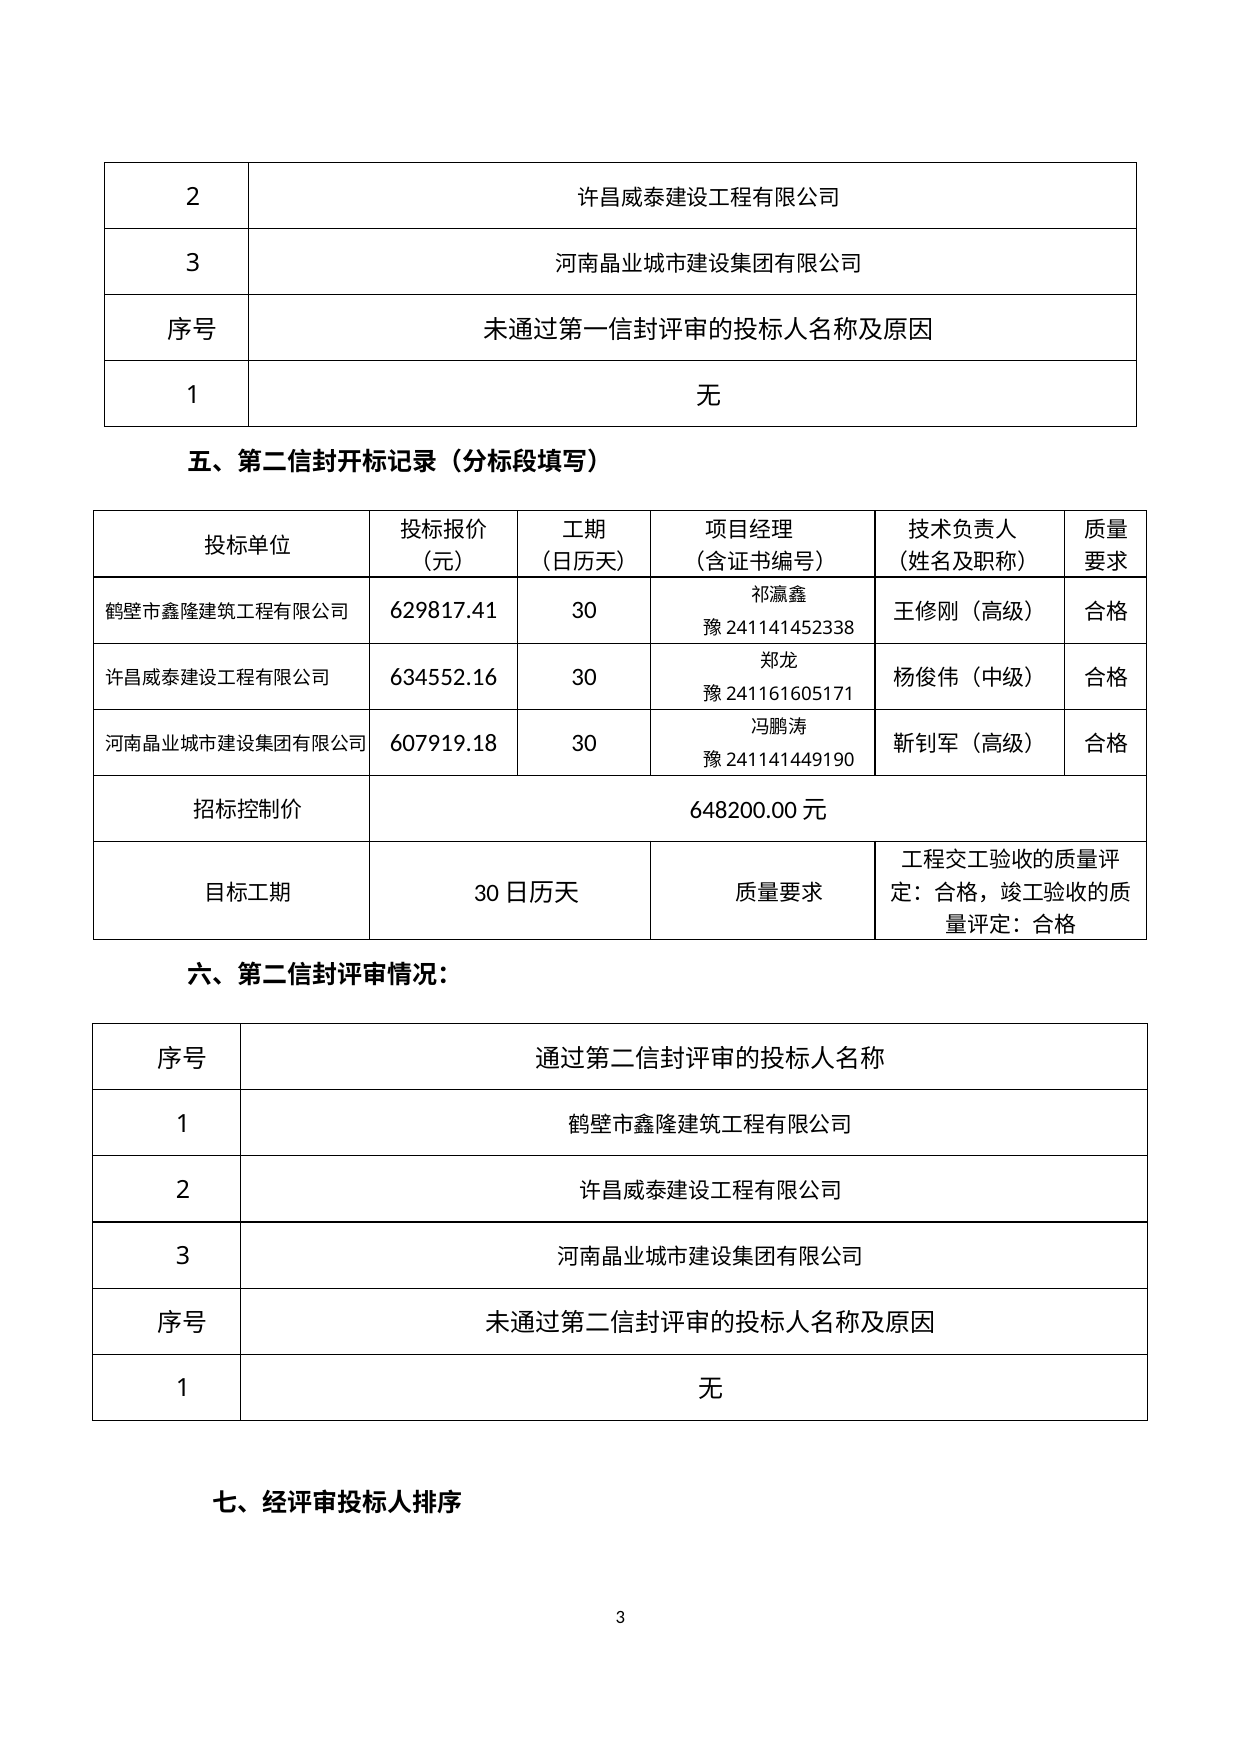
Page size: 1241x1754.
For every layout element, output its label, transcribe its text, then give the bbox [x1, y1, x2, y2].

table_header 通过第二信封评审的投标人名称 [241, 1024, 1147, 1089]
text 五、第二信封开标记录（分标段填写） [187, 427, 1053, 492]
table_header 投标单位 [94, 511, 369, 576]
table_cell 杨俊伟（中级） [876, 644, 1064, 708]
table_cell 冯鹏涛 豫241141449190 [651, 710, 874, 774]
table_cell 郑龙 豫241161605171 [651, 644, 874, 708]
table_cell 30 [518, 578, 650, 642]
table_header 质量 要求 [1065, 511, 1146, 576]
table_cell 河南晶业城市建设集团有限公司 [249, 229, 1136, 294]
table_cell 648200.00元 [370, 776, 1146, 841]
table_cell 未通过第一信封评审的投标人名称及原因 [249, 295, 1136, 360]
table_cell 鹤壁市鑫隆建筑工程有限公司 [241, 1090, 1147, 1155]
table_header 工期 （日历天） [518, 511, 650, 576]
table_cell 629817.41 [370, 578, 517, 642]
table_cell 河南晶业城市建设集团有限公司 [241, 1223, 1147, 1287]
table_cell 王修刚（高级） [876, 578, 1064, 642]
table_cell 河南晶业城市建设集团有限公司 [94, 710, 369, 774]
table_cell 鹤壁市鑫隆建筑工程有限公司 [94, 578, 369, 642]
table_cell 30 [518, 710, 650, 774]
table_cell 无 [249, 361, 1136, 426]
table_cell 2 [105, 163, 248, 228]
table_cell 30 [518, 644, 650, 708]
table_cell 合格 [1065, 578, 1146, 642]
table_cell 607919.18 [370, 710, 517, 774]
table_cell 3 [93, 1223, 240, 1287]
table_cell 招标控制价 [94, 776, 369, 841]
table_cell 3 [105, 229, 248, 294]
table_cell 序号 [105, 295, 248, 360]
table_cell 许昌威泰建设工程有限公司 [241, 1156, 1147, 1221]
table_cell 序号 [93, 1289, 240, 1353]
table_cell 未通过第二信封评审的投标人名称及原因 [241, 1289, 1147, 1353]
table_cell 许昌威泰建设工程有限公司 [94, 644, 369, 708]
table_cell 30日历天 [370, 842, 650, 939]
table_cell 1 [105, 361, 248, 426]
text 六、第二信封评审情况： [187, 940, 1053, 1005]
table_cell 工程交工验收的质量评定：合格，竣工验收的质量评定：合格 [876, 842, 1146, 939]
table_header 项目经理 （含证书编号） [651, 511, 874, 576]
table_cell 1 [93, 1090, 240, 1155]
table_header 序号 [93, 1024, 240, 1089]
table_cell 无 [241, 1355, 1147, 1419]
table_header 投标报价 （元） [370, 511, 517, 576]
table_cell 2 [93, 1156, 240, 1221]
table_cell 634552.16 [370, 644, 517, 708]
table_cell 1 [93, 1355, 240, 1419]
table_cell 许昌威泰建设工程有限公司 [249, 163, 1136, 228]
list 经评审投标人排序 [187, 1468, 1053, 1533]
table_cell 合格 [1065, 644, 1146, 708]
table_cell 靳钊军（高级） [876, 710, 1064, 774]
table_cell 质量要求 [651, 842, 874, 939]
table_cell 合格 [1065, 710, 1146, 774]
table_cell 祁瀛鑫 豫241141452338 [651, 578, 874, 642]
table_header 技术负责人 （姓名及职称） [876, 511, 1064, 576]
table_cell 目标工期 [94, 842, 369, 939]
